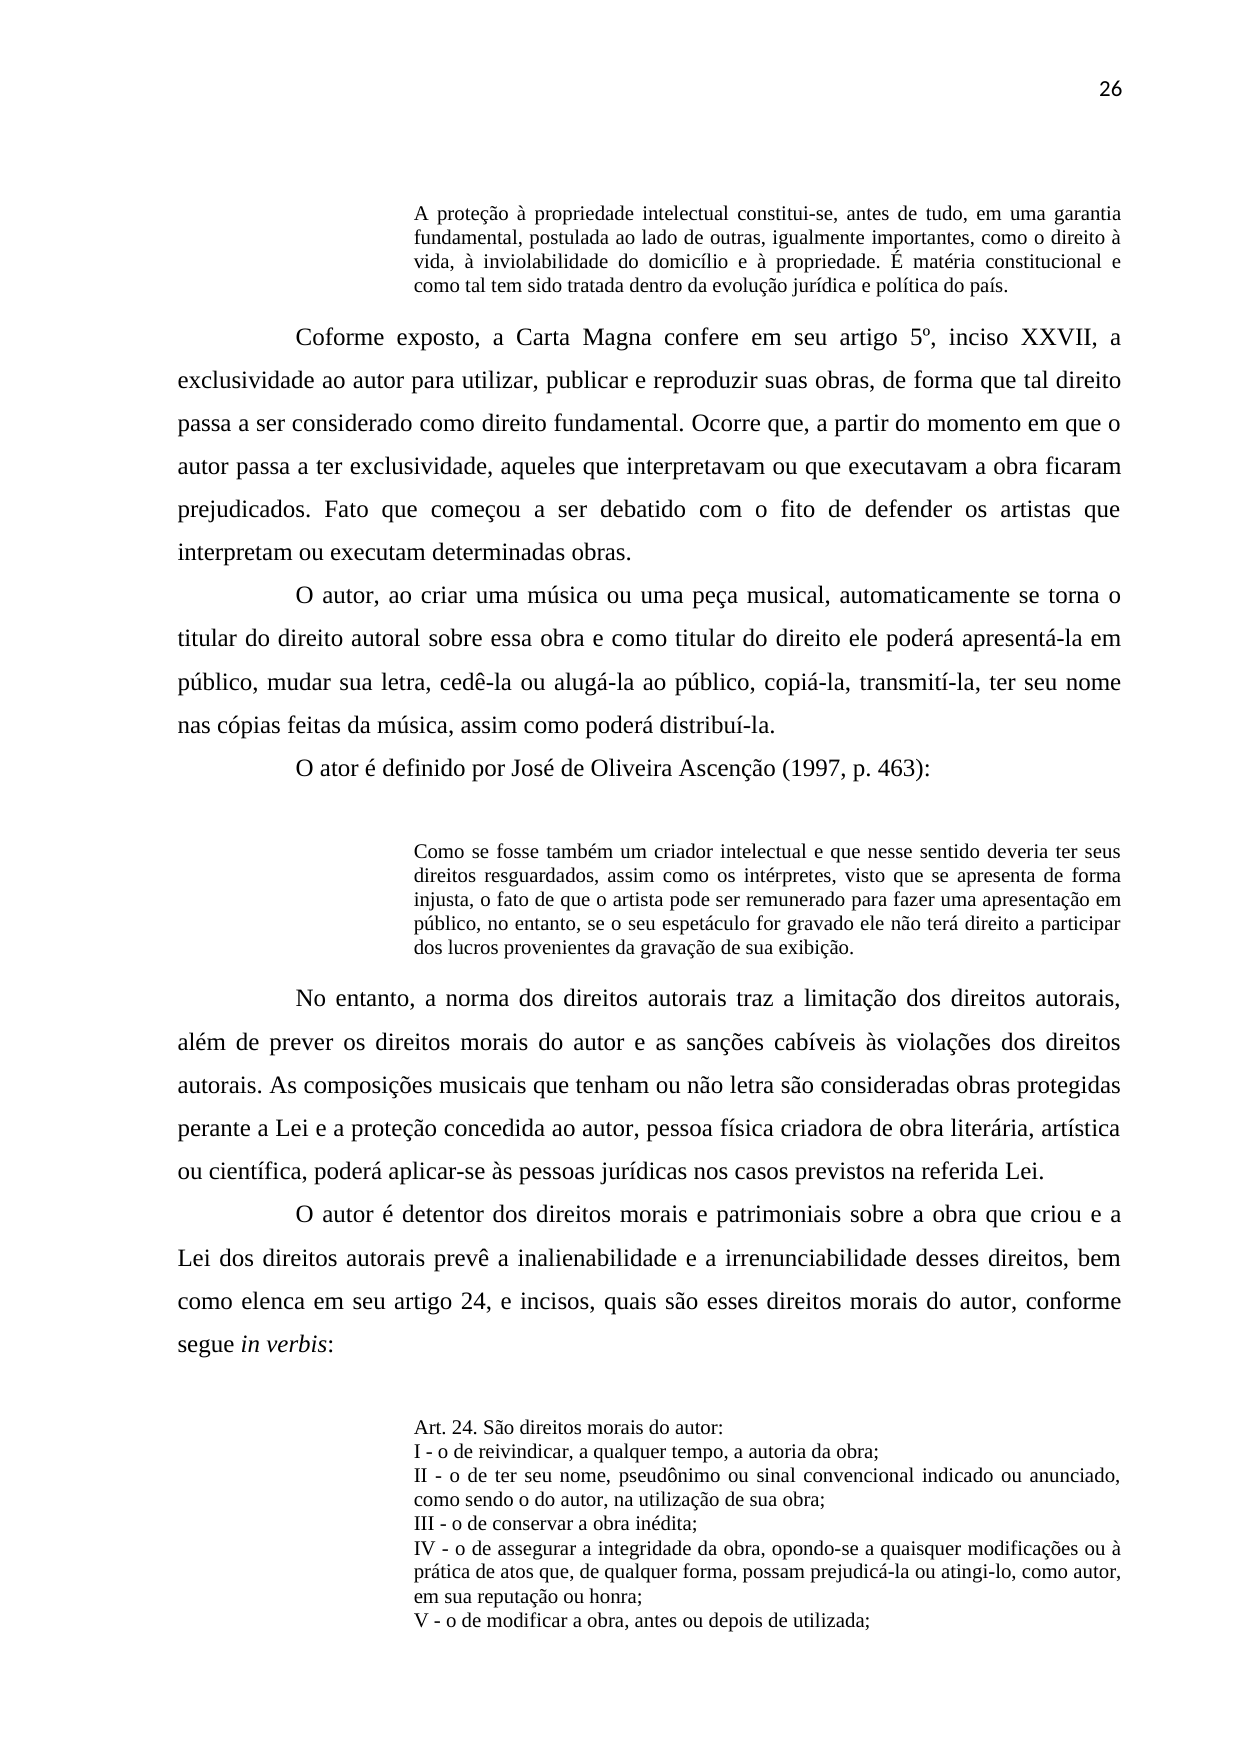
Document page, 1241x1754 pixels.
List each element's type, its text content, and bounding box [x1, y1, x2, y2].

text O ator é definido por José de Oliveira Ascenção (1997, p. 463): [177, 753, 1122, 782]
text Coforme exposto, a Carta Magna confere em seu artigo 5º, inciso XXVII, a exclusividade ao autor para utilizar, publicar e reproduzir suas obras, de forma que tal direito passa a ser considerado como direito fundamental. Ocorre que, a partir do momento em que o autor passa a ter exclusividade, aqueles que interpretavam ou que executavam a obra ficaram prejudicados. Fato que começou a ser debatido com o fito de defender os artistas que interpretam ou executam determinadas obras. [177, 322, 1122, 566]
text A proteção à propriedade intelectual constitui-se, antes de tudo, em uma garantia fundamental, postulada ao lado de outras, igualmente importantes, como o direito à vida, à inviolabilidade do domicílio e à propriedade. É matéria constitucional e como tal tem sido tratada dentro da evolução jurídica e política do país. [413, 201, 1122, 297]
text I - o de reivindicar, a qualquer tempo, a autoria da obra; [413, 1439, 1122, 1463]
text V - o de modificar a obra, antes ou depois de utilizada; [413, 1608, 1122, 1632]
text Art. 24. São direitos morais do autor: [413, 1415, 1122, 1439]
text IV - o de assegurar a integridade da obra, opondo-se a quaisquer modificações ou à prática de atos que, de qualquer forma, possam prejudicá-la ou atingi-lo, como autor, em sua reputação ou honra; [413, 1535, 1122, 1608]
text No entanto, a norma dos direitos autorais traz a limitação dos direitos autorais, além de prever os direitos morais do autor e as sanções cabíveis às violações dos direitos autorais. As composições musicais que tenham ou não letra são consideradas obras protegidas perante a Lei e a proteção concedida ao autor, pessoa física criadora de obra literária, artística ou científica, poderá aplicar-se às pessoas jurídicas nos casos previstos na referida Lei. [177, 983, 1122, 1185]
text Como se fosse também um criador intelectual e que nesse sentido deveria ter seus direitos resguardados, assim como os intérpretes, visto que se apresenta de forma injusta, o fato de que o artista pode ser remunerado para fazer uma apresentação em público, no entanto, se o seu espetáculo for gravado ele não terá direito a participar dos lucros provenientes da gravação de sua exibição. [413, 839, 1122, 959]
text II - o de ter seu nome, pseudônimo ou sinal convencional indicado ou anunciado, como sendo o do autor, na utilização de sua obra; [413, 1463, 1122, 1511]
text O autor, ao criar uma música ou uma peça musical, automaticamente se torna o titular do direito autoral sobre essa obra e como titular do direito ele poderá apresentá-la em público, mudar sua letra, cedê-la ou alugá-la ao público, copiá-la, transmití-la, ter seu nome nas cópias feitas da música, assim como poderá distribuí-la. [177, 580, 1122, 738]
text O autor é detentor dos direitos morais e patrimoniais sobre a obra que criou e a Lei dos direitos autorais prevê a inalienabilidade e a irrenunciabilidade desses direitos, bem como elenca em seu artigo 24, e incisos, quais são esses direitos morais do autor, conforme segue in verbis: [177, 1199, 1122, 1358]
text III - o de conservar a obra inédita; [413, 1511, 1122, 1535]
